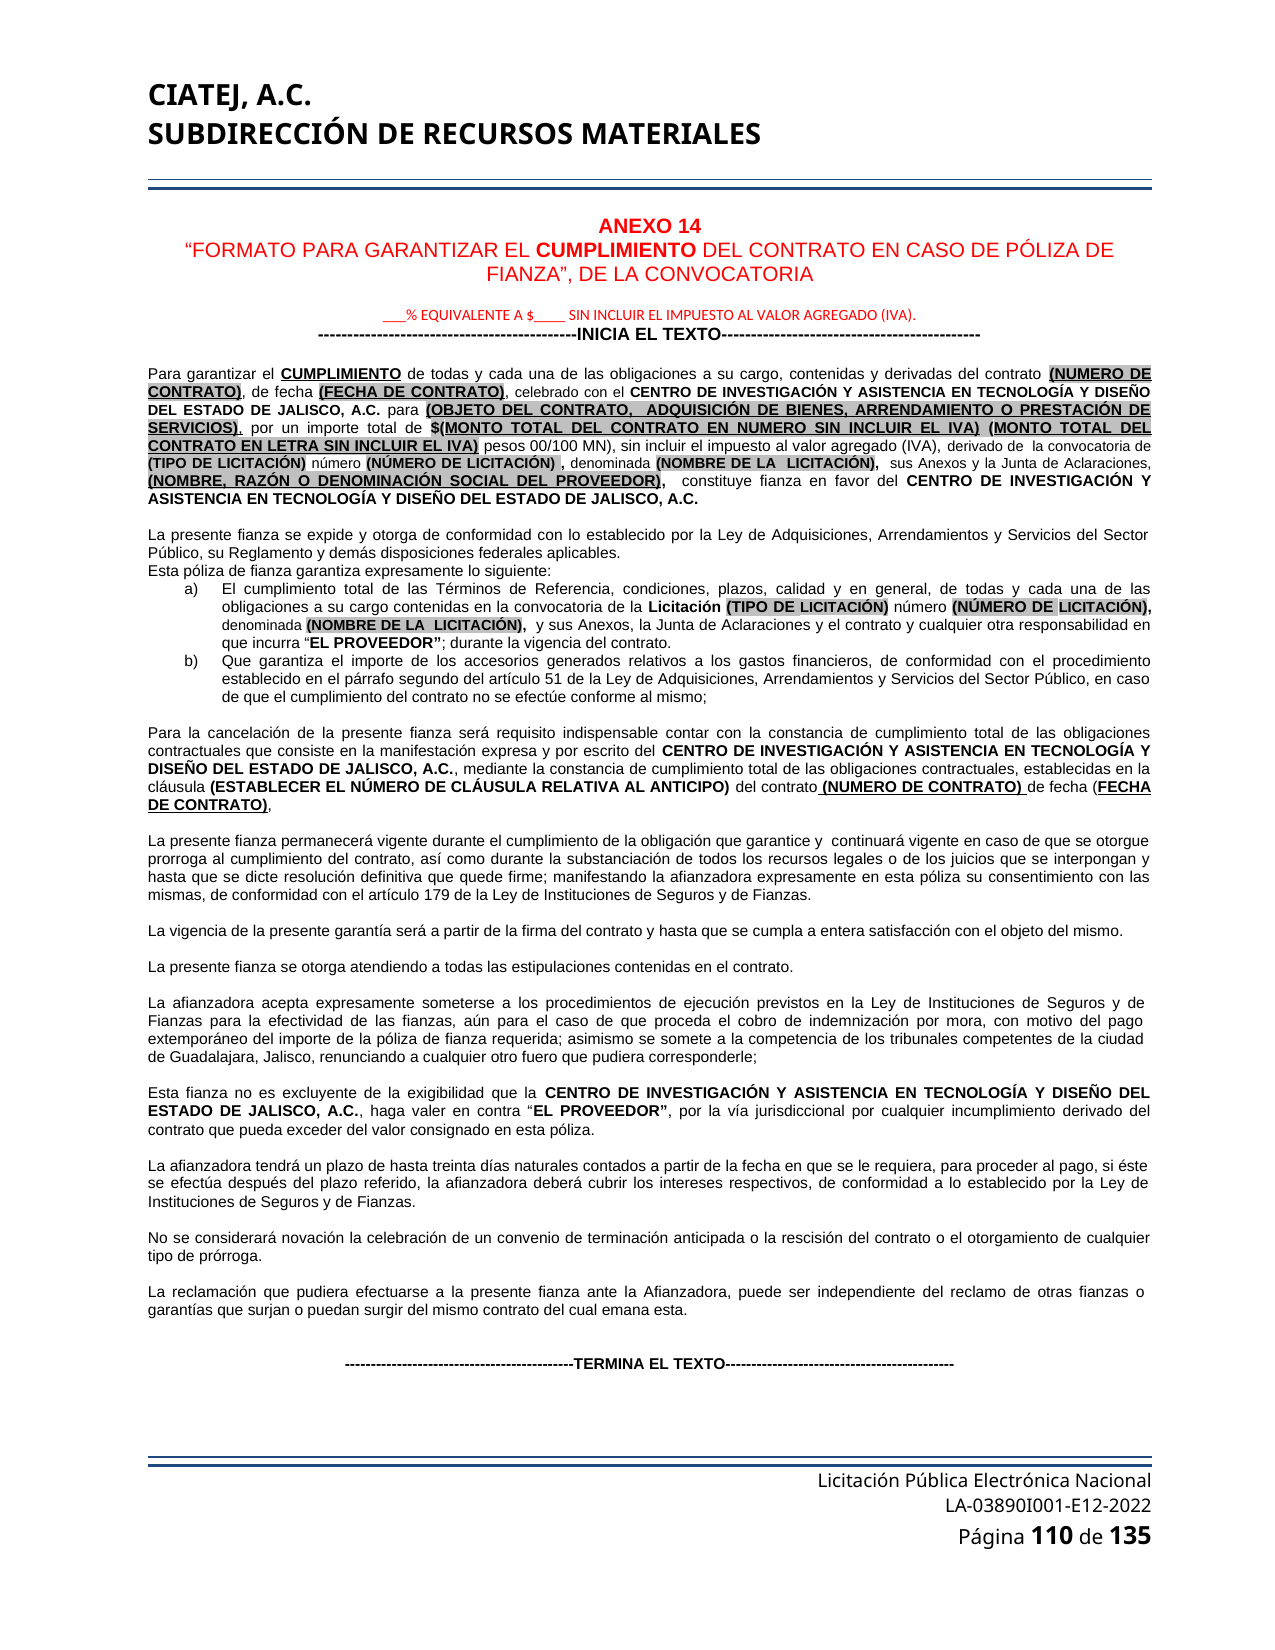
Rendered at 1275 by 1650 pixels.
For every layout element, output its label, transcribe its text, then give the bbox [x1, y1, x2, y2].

text Esta fianza no es excluyente de la exigibilidad que la CENTRO DE INVESTIGACIÓN Y ASISTENCIA EN TECNOLOGÍA Y DISEÑO DEL ESTADO DE JALISCO, A.C., haga valer en contra “EL PROVEEDOR”, por la vía jurisdiccional por cualquier incumplimiento derivado del contrato que pueda exceder del valor consignado en esta póliza. [148, 1084, 1152, 1138]
text Para garantizar el CUMPLIMIENTO de todas y cada una de las obligaciones a su cargo, contenidas y derivadas del contrato (NUMERO DE CONTRATO), de fecha (FECHA DE CONTRATO), celebrado con el CENTRO DE INVESTIGACIÓN Y ASISTENCIA EN TECNOLOGÍA Y DISEÑO DEL ESTADO DE JALISCO, A.C. para (OBJETO DEL CONTRATO, ADQUISICIÓN DE BIENES, ARRENDAMIENTO O PRESTACIÓN DE SERVICIOS), por un importe total de $(MONTO TOTAL DEL CONTRATO EN NUMERO SIN INCLUIR EL IVA) (MONTO TOTAL DEL CONTRATO EN LETRA SIN INCLUIR EL IVA) pesos 00/100 MN), sin incluir el impuesto al valor agregado (IVA), derivado de la convocatoria de (TIPO DE LICITACIÓN) número (NÚMERO DE LICITACIÓN) , denominada (NOMBRE DE LA LICITACIÓN), sus Anexos y la Junta de Aclaraciones, (NOMBRE, RAZÓN O DENOMINACIÓN SOCIAL DEL PROVEEDOR), constituye fianza en favor del CENTRO DE INVESTIGACIÓN Y ASISTENCIA EN TECNOLOGÍA Y DISEÑO DEL ESTADO DE JALISCO, A.C. [148, 435, 1152, 507]
text La vigencia de la presente garantía será a partir de la firma del contrato y hasta que se cumpla a entera satisfacción con el objeto del mismo. [148, 922, 1152, 940]
text La presente fianza se expide y otorga de conformidad con lo establecido por la Ley de Adquisiciones, Arrendamientos y Servicios del Sector Público, su Reglamento y demás disposiciones federales aplicables. [148, 526, 1152, 562]
text --------------------------------------------INICIA EL TEXTO-------------------------------------------- [148, 324, 1152, 344]
list El cumplimiento total de las Términos de Referencia, condiciones, plazos, calidad y en general, de todas y cada una de las obligaciones a su cargo contenidas en la convocatoria de la Licitación (TIPO DE LICITACIÓN) número (NÚMERO DE LICITACIÓN), denominada (NOMBRE DE LA LICITACIÓN), y sus Anexos, la Junta de Aclaraciones y el contrato y cualquier otra responsabilidad en que incurra “EL PROVEEDOR”; durante la vigencia del contrato. [184, 579, 1152, 652]
text ___% EQUIVALENTE A $____ SIN INCLUIR EL IMPUESTO AL VALOR AGREGADO (IVA). [148, 305, 1152, 324]
text Para garantizar el CUMPLIMIENTO de todas y cada una de las obligaciones a su cargo, contenidas y derivadas del contrato (NUMERO DE CONTRATO), de fecha (FECHA DE CONTRATO), celebrado con el CENTRO DE INVESTIGACIÓN Y ASISTENCIA EN TECNOLOGÍA Y DISEÑO DEL ESTADO DE JALISCO, A.C. para (OBJETO DEL CONTRATO, ADQUISICIÓN DE BIENES, ARRENDAMIENTO O PRESTACIÓN DE SERVICIOS), por un importe total de $(MONTO TOTAL DEL CONTRATO EN NUMERO SIN INCLUIR EL IVA) (MONTO TOTAL DEL CONTRATO EN LETRA SIN INCLUIR EL IVA) pesos 00/100 MN), sin incluir el impuesto al valor agregado (IVA), derivado de la convocatoria de (TIPO DE LICITACIÓN) número (NÚMERO DE LICITACIÓN) , denominada (NOMBRE DE LA LICITACIÓN), sus Anexos y la Junta de Aclaraciones, (NOMBRE, RAZÓN O DENOMINACIÓN SOCIAL DEL PROVEEDOR), constituye fianza en favor del CENTRO DE INVESTIGACIÓN Y ASISTENCIA EN TECNOLOGÍA Y DISEÑO DEL ESTADO DE JALISCO, A.C. [148, 364, 1152, 437]
text --------------------------------------------TERMINA EL TEXTO-------------------------------------------- [148, 1354, 1152, 1372]
text ANEXO 14 [148, 214, 1152, 238]
text Esta póliza de fianza garantiza expresamente lo siguiente: [148, 562, 1152, 579]
text La presente fianza se otorga atendiendo a todas las estipulaciones contenidas en el contrato. [148, 958, 1152, 976]
text La afianzadora acepta expresamente someterse a los procedimientos de ejecución previstos en la Ley de Instituciones de Seguros y de Fianzas para la efectividad de las fianzas, aún para el caso de que proceda el cobro de indemnización por mora, con motivo del pago extemporáneo del importe de la póliza de fianza requerida; asimismo se somete a la competencia de los tribunales competentes de la ciudad de Guadalajara, Jalisco, renunciando a cualquier otro fuero que pudiera corresponderle; [148, 994, 1146, 1066]
text No se considerará novación la celebración de un convenio de terminación anticipada o la rescisión del contrato o el otorgamiento de cualquier tipo de prórroga. [148, 1228, 1152, 1264]
text La reclamación que pudiera efectuarse a la presente fianza ante la Afianzadora, puede ser independiente del reclamo de otras fianzas o garantías que surjan o puedan surgir del mismo contrato del cual emana esta. [148, 1282, 1146, 1318]
list Que garantiza el importe de los accesorios generados relativos a los gastos financieros, de conformidad con el procedimiento establecido en el párrafo segundo del artículo 51 de la Ley de Adquisiciones, Arrendamientos y Servicios del Sector Público, en caso de que el cumplimiento del contrato no se efectúe conforme al mismo; [184, 652, 1152, 706]
text La afianzadora tendrá un plazo de hasta treinta días naturales contados a partir de la fecha en que se le requiera, para proceder al pago, si éste se efectúa después del plazo referido, la afianzadora deberá cubrir los intereses respectivos, de conformidad a lo establecido por la Ley de Instituciones de Seguros y de Fianzas. [148, 1156, 1152, 1210]
text “FORMATO PARA GARANTIZAR EL CUMPLIMIENTO DEL CONTRATO EN CASO DE PÓLIZA DE FIANZA”, DE LA CONVOCATORIA [148, 238, 1152, 286]
text La presente fianza permanecerá vigente durante el cumplimiento de la obligación que garantice y continuará vigente en caso de que se otorgue prorroga al cumplimiento del contrato, así como durante la substanciación de todos los recursos legales o de los juicios que se interpongan y hasta que se dicte resolución definitiva que quede firme; manifestando la afianzadora expresamente en esta póliza su consentimiento con las mismas, de conformidad con el artículo 179 de la Ley de Instituciones de Seguros y de Fianzas. [148, 832, 1152, 904]
text Para la cancelación de la presente fianza será requisito indispensable contar con la constancia de cumplimiento total de las obligaciones contractuales que consiste en la manifestación expresa y por escrito del CENTRO DE INVESTIGACIÓN Y ASISTENCIA EN TECNOLOGÍA Y DISEÑO DEL ESTADO DE JALISCO, A.C., mediante la constancia de cumplimiento total de las obligaciones contractuales, establecidas en la cláusula (ESTABLECER EL NÚMERO DE CLÁUSULA RELATIVA AL ANTICIPO) del contrato (NUMERO DE CONTRATO) de fecha (FECHA DE CONTRATO), [148, 724, 1152, 814]
